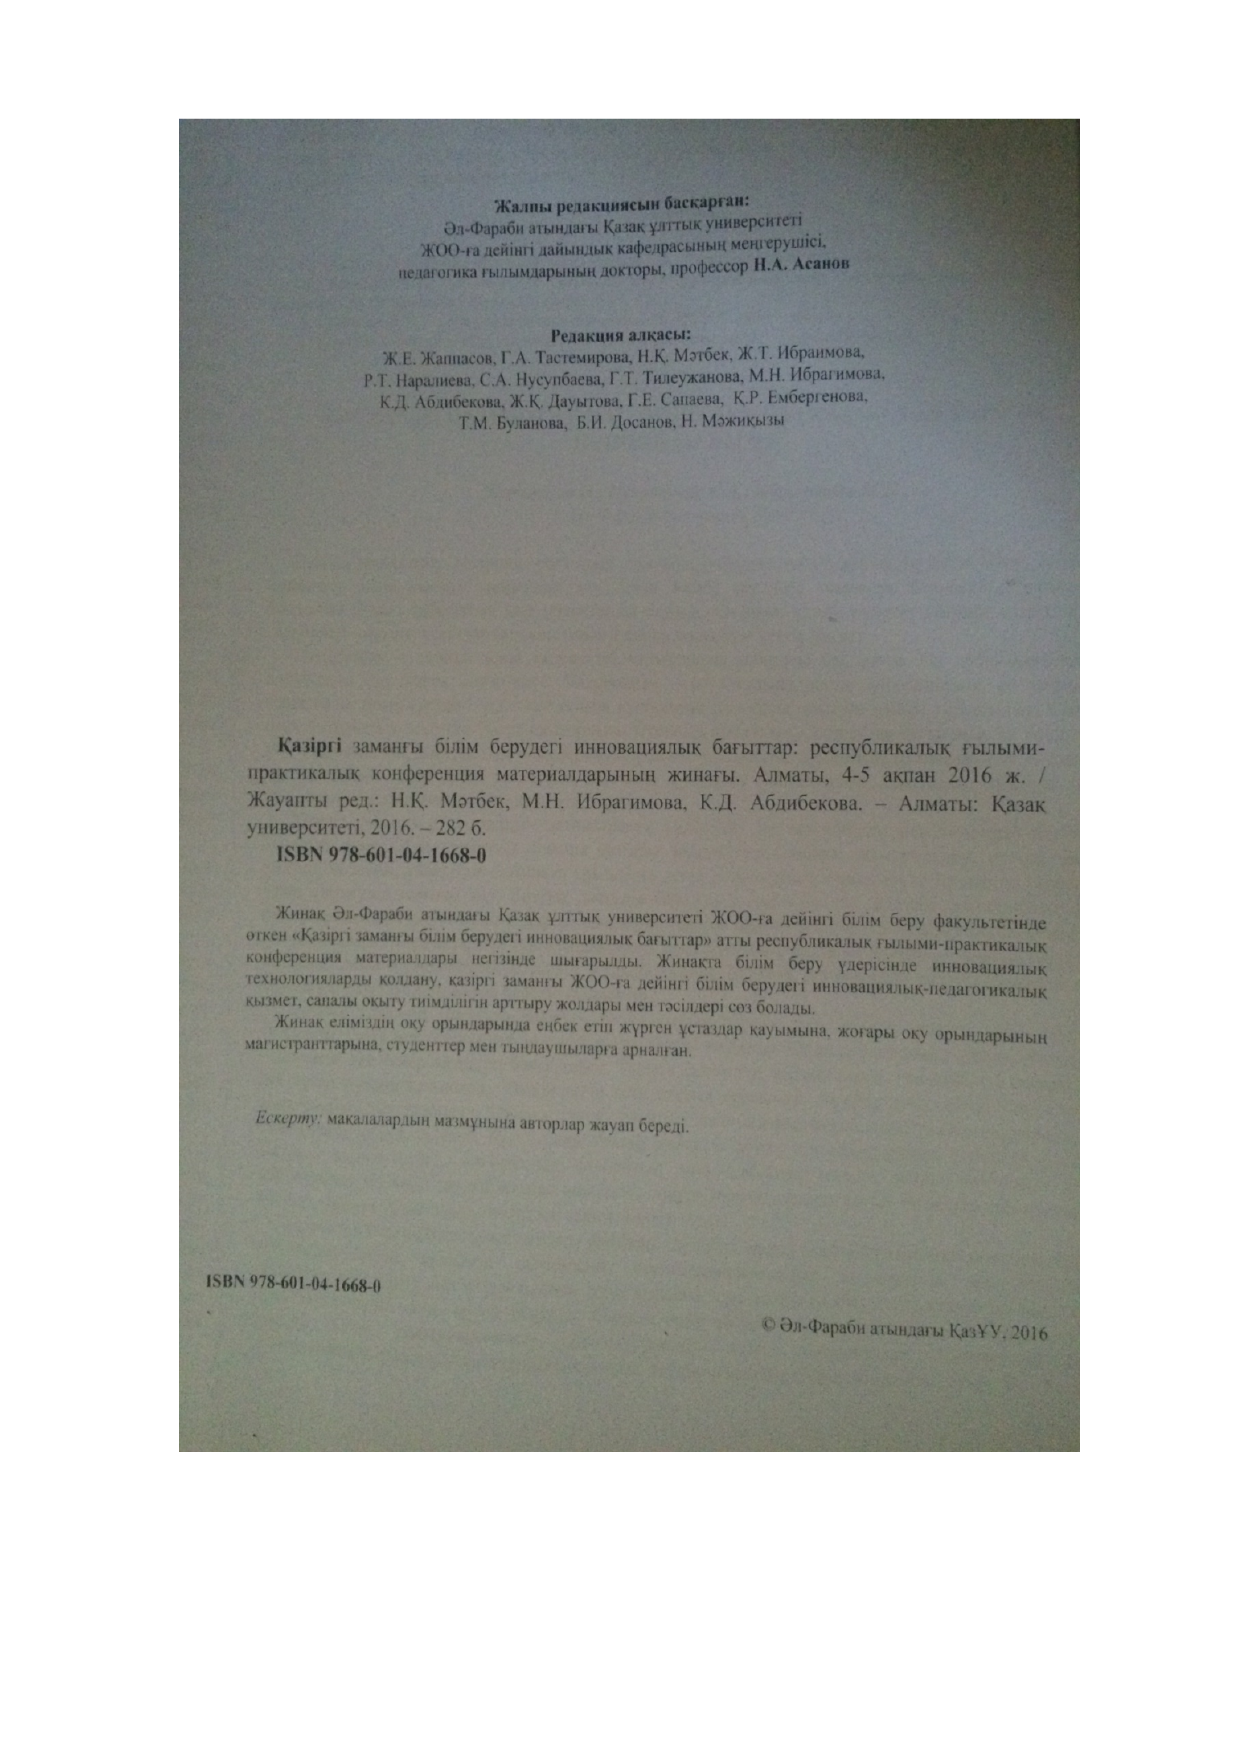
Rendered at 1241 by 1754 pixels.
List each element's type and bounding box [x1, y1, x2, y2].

picture [180, 120, 1080, 1451]
